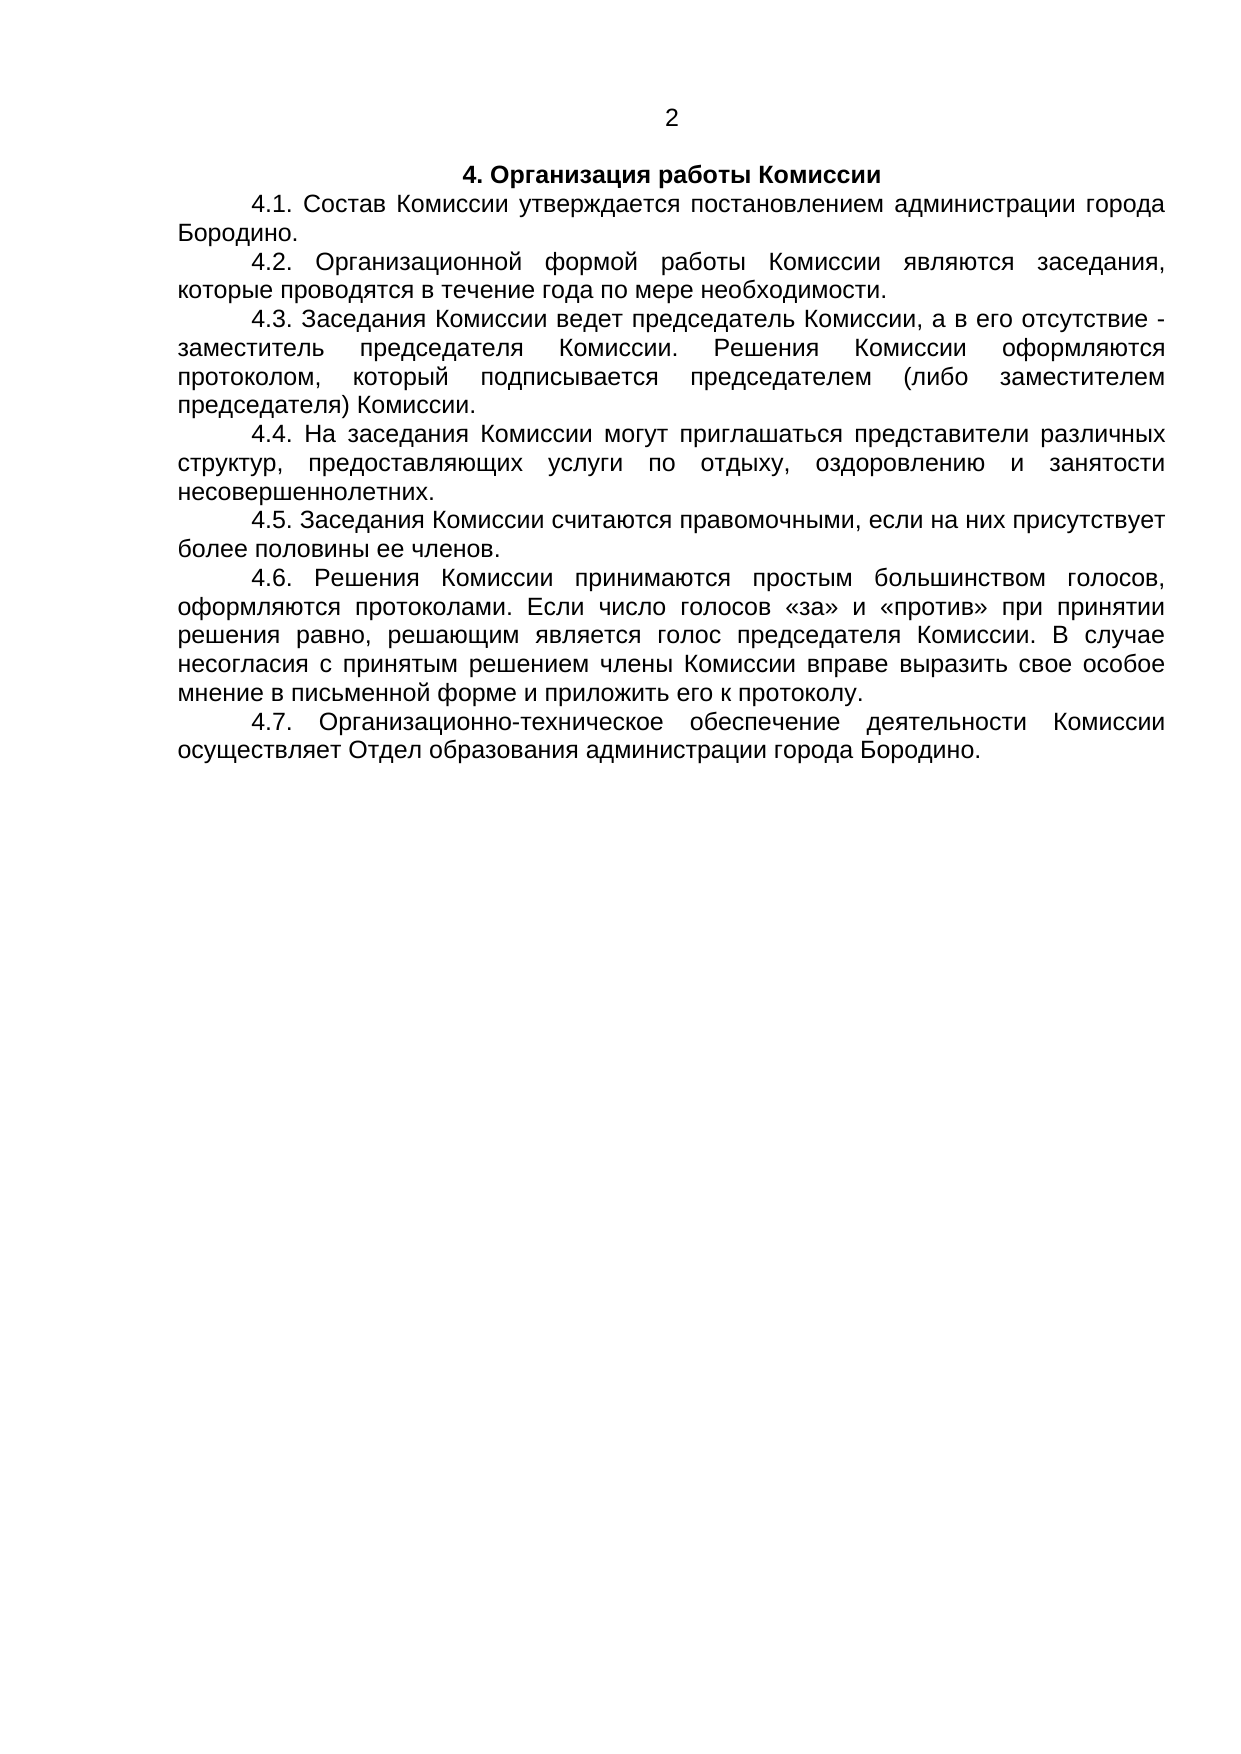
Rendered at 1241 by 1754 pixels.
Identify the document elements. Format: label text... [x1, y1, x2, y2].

text 2 [177, 103, 1166, 132]
text 4.7. Организационно-техническое обеспечение деятельности Комиссии осуществляет Отдел образования администрации города Бородино. [177, 707, 1166, 764]
text 4.6. Решения Комиссии принимаются простым большинством голосов, оформляются протоколами. Если число голосов «за» и «против» при принятии решения равно, решающим является голос председателя Комиссии. В случае несогласия с принятым решением члены Комиссии вправе выразить свое особое мнение в письменной форме и приложить его к протоколу. [177, 563, 1166, 707]
text 4.3. Заседания Комиссии ведет председатель Комиссии, а в его отсутствие - заместитель председателя Комиссии. Решения Комиссии оформляются протоколом, который подписывается председателем (либо заместителем председателя) Комиссии. [177, 304, 1166, 419]
text 4.4. На заседания Комиссии могут приглашаться представители различных структур, предоставляющих услуги по отдыху, оздоровлению и занятости несовершеннолетних. [177, 419, 1166, 506]
text 4.2. Организационной формой работы Комиссии являются заседания, которые проводятся в течение года по мере необходимости. [177, 247, 1166, 304]
text 4.1. Состав Комиссии утверждается постановлением администрации города Бородино. [177, 189, 1166, 247]
text 4.5. Заседания Комиссии считаются правомочными, если на них присутствует более половины ее членов. [177, 506, 1166, 563]
text 4. Организация работы Комиссии [177, 161, 1166, 189]
